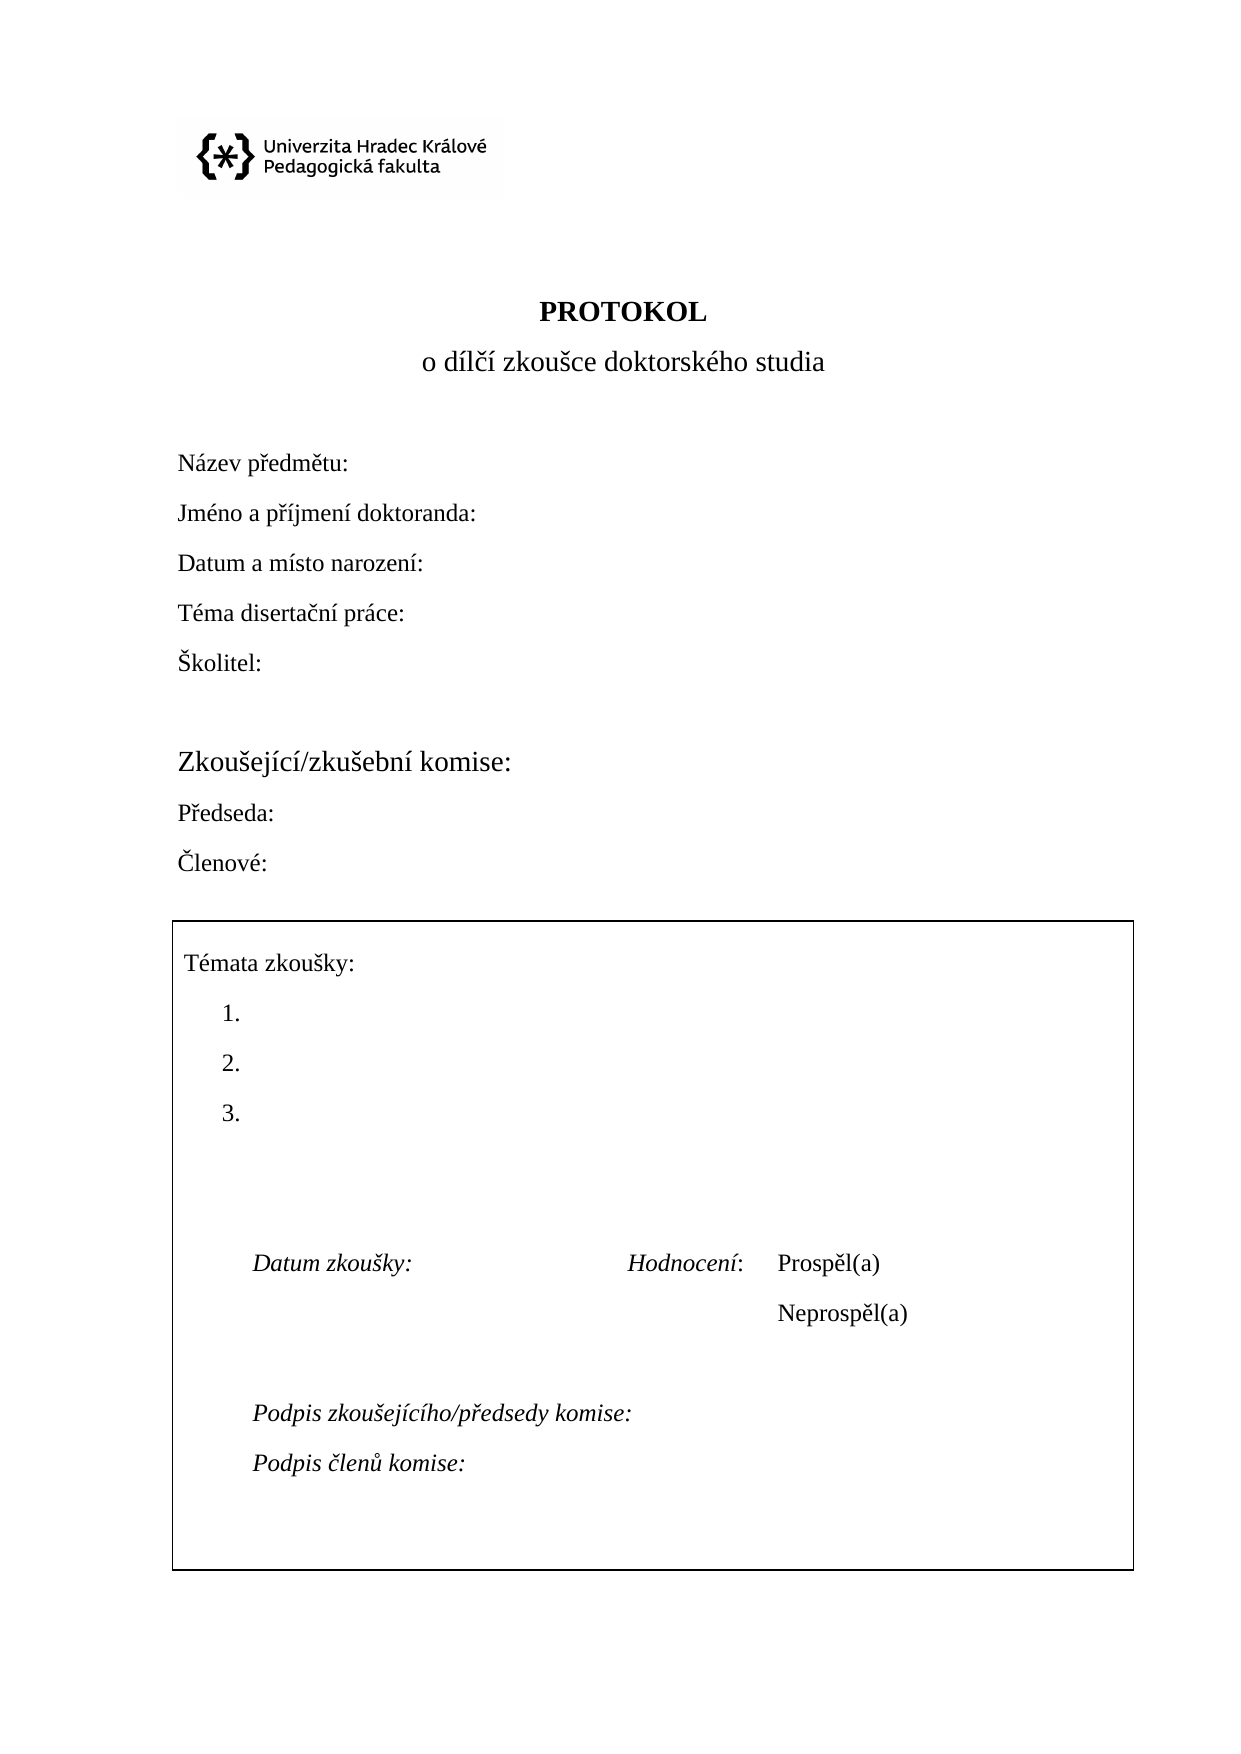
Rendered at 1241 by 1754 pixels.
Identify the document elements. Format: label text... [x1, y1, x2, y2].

picture [177, 115, 505, 199]
text Členové: [177, 851, 1069, 876]
text 3. [177, 1101, 1069, 1126]
text o dílčí zkoušce doktorského studia [177, 351, 1069, 376]
text Jméno a příjmení doktoranda: [177, 501, 1069, 526]
text Název předmětu: [177, 451, 1069, 476]
text 2. [177, 1051, 1069, 1076]
text PROTOKOL [177, 301, 1069, 326]
text Školitel: [177, 651, 1069, 676]
text Podpis zkoušejícího/předsedy komise: [177, 1401, 1069, 1426]
text Témata zkoušky: [177, 951, 1069, 976]
text Zkoušející/zkušební komise: [177, 751, 1069, 776]
text Datum a místo narození: [177, 551, 1069, 576]
text Téma disertační práce: [177, 601, 1069, 626]
text Předseda: [177, 801, 1069, 826]
text Neprospěl(a) [177, 1301, 1069, 1326]
text Datum zkoušky: Hodnocení: Prospěl(a) [177, 1251, 1069, 1276]
text 1. [177, 1001, 1069, 1026]
text Podpis členů komise: [177, 1451, 1069, 1476]
